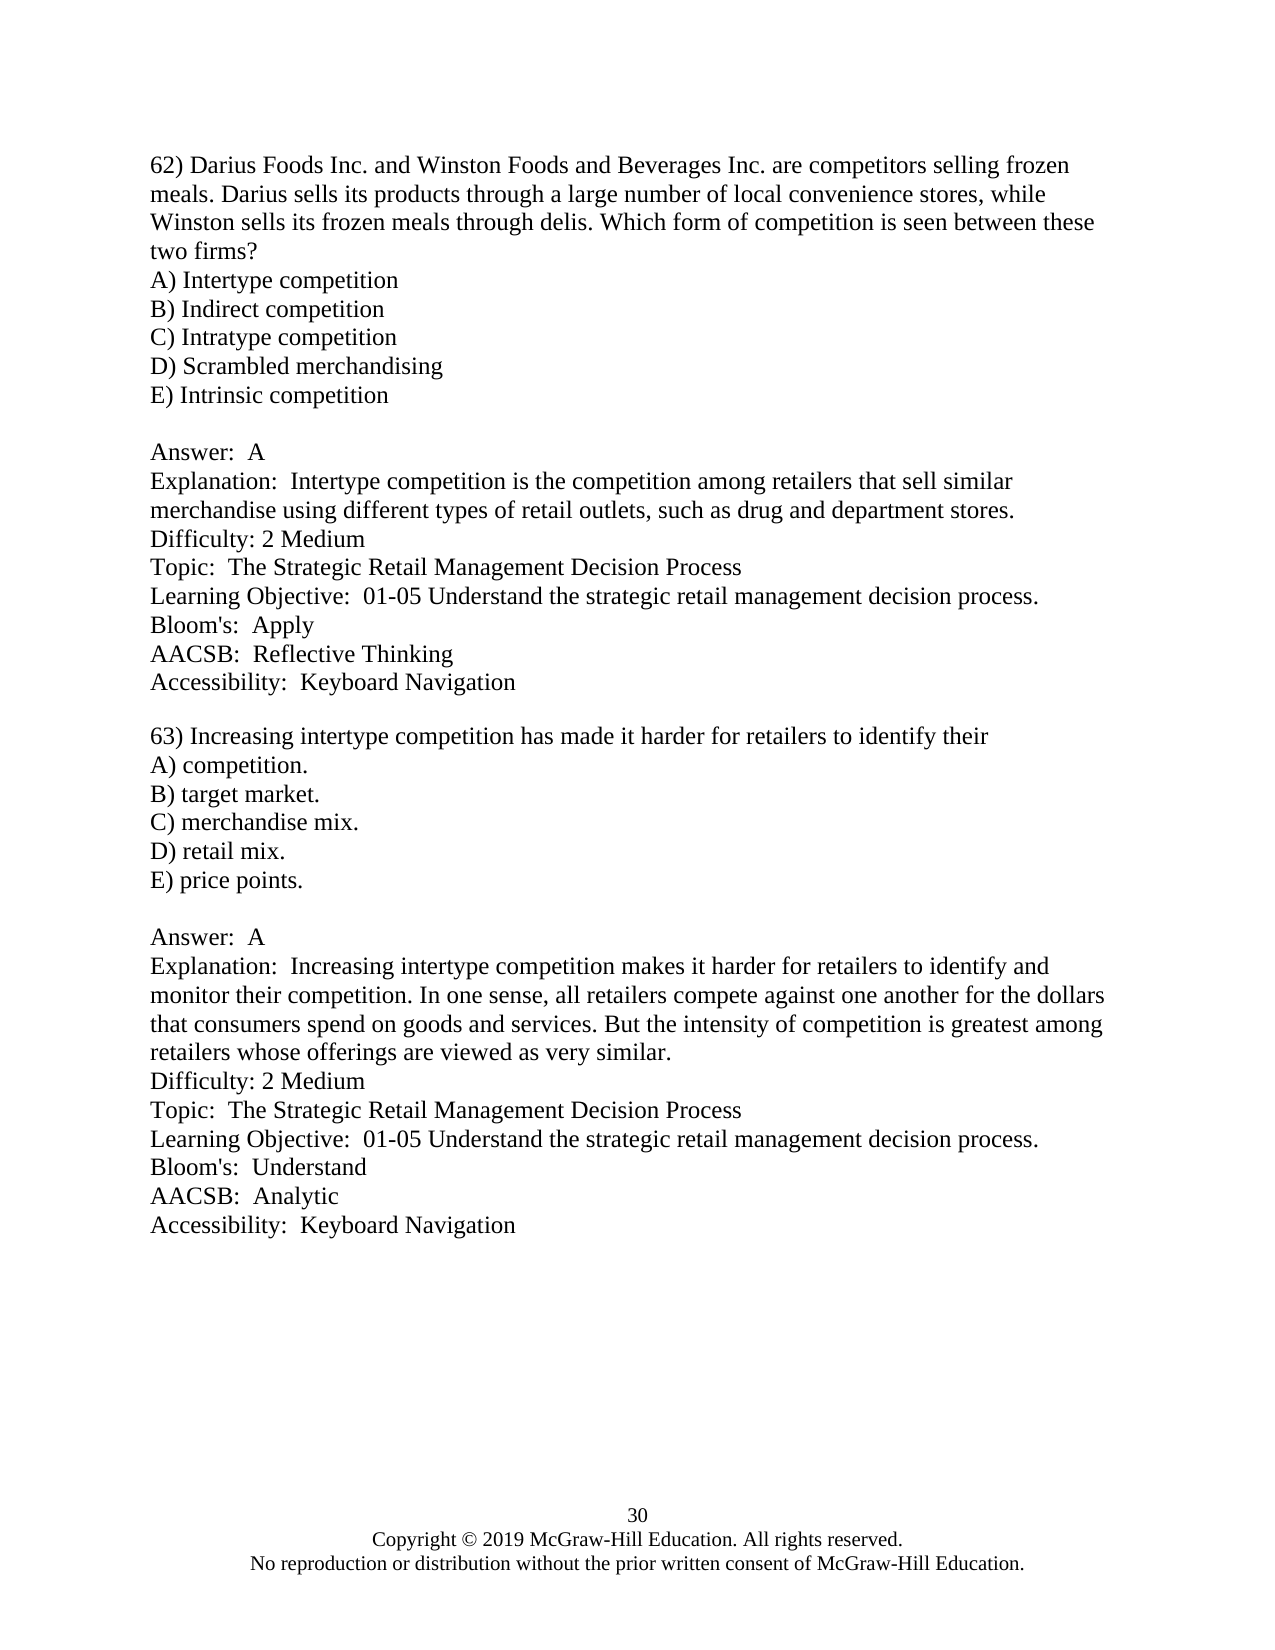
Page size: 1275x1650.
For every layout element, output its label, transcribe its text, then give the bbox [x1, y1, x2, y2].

text Difficulty: 2 Medium [150, 1066, 1125, 1095]
text Bloom's: Apply [150, 610, 1125, 639]
text D) Scrambled merchandising [150, 351, 1125, 380]
text C) merchandise mix. [150, 807, 1125, 836]
text AACSB: Analytic [150, 1181, 1125, 1210]
text Accessibility: Keyboard Navigation [150, 667, 1125, 696]
text D) retail mix. [150, 836, 1125, 865]
text AACSB: Reflective Thinking [150, 639, 1125, 667]
text E) Intrinsic competition [150, 380, 1125, 409]
text B) Indirect competition [150, 294, 1125, 322]
text Topic: The Strategic Retail Management Decision Process [150, 1095, 1125, 1124]
text E) price points. [150, 865, 1125, 894]
text Explanation: Intertype competition is the competition among retailers that sell similar merchandise using different types of retail outlets, such as drug and department stores. [150, 466, 1125, 524]
text Topic: The Strategic Retail Management Decision Process [150, 552, 1125, 581]
text Accessibility: Keyboard Navigation [150, 1210, 1125, 1239]
text Answer: A [150, 437, 1125, 466]
text Answer: A [150, 922, 1125, 951]
text A) Intertype competition [150, 265, 1125, 294]
text 62) Darius Foods Inc. and Winston Foods and Beverages Inc. are competitors selling frozen meals. Darius sells its products through a large number of local convenience stores, while Winston sells its frozen meals through delis. Which form of competition is seen between these two firms? [150, 150, 1125, 265]
text Learning Objective: 01-05 Understand the strategic retail management decision process. [150, 1124, 1125, 1152]
text B) target market. [150, 779, 1125, 807]
text Learning Objective: 01-05 Understand the strategic retail management decision process. [150, 581, 1125, 610]
text A) competition. [150, 750, 1125, 779]
text Explanation: Increasing intertype competition makes it harder for retailers to identify and monitor their competition. In one sense, all retailers compete against one another for the dollars that consumers spend on goods and services. But the intensity of competition is greatest among retailers whose offerings are viewed as very similar. [150, 951, 1125, 1066]
text 63) Increasing intertype competition has made it harder for retailers to identify their [150, 721, 1125, 750]
text Bloom's: Understand [150, 1152, 1125, 1181]
text Difficulty: 2 Medium [150, 524, 1125, 552]
text C) Intratype competition [150, 322, 1125, 351]
